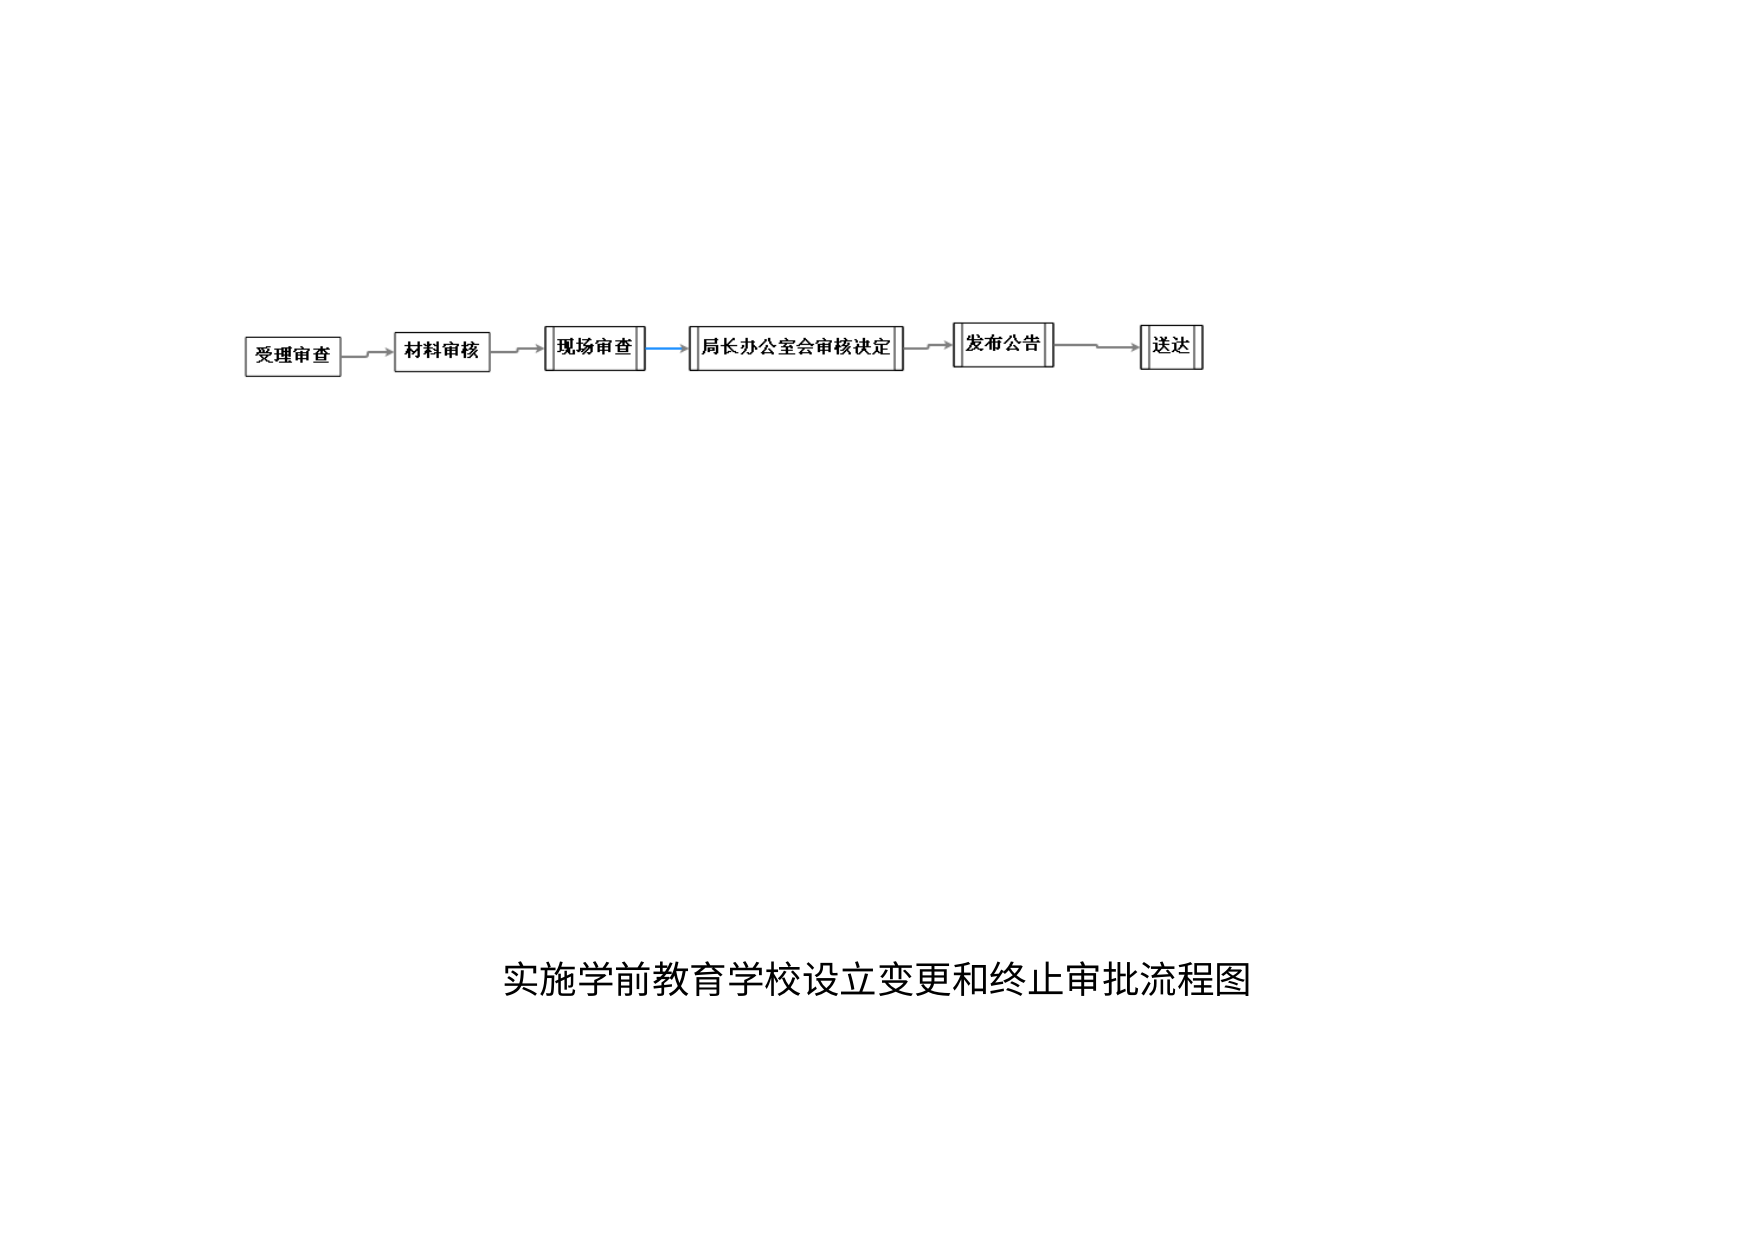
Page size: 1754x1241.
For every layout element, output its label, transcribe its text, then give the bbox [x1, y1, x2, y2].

text 实施学前教育学校设立变更和终止审批流程图 [150, 945, 1604, 1010]
picture [150, 197, 1604, 922]
